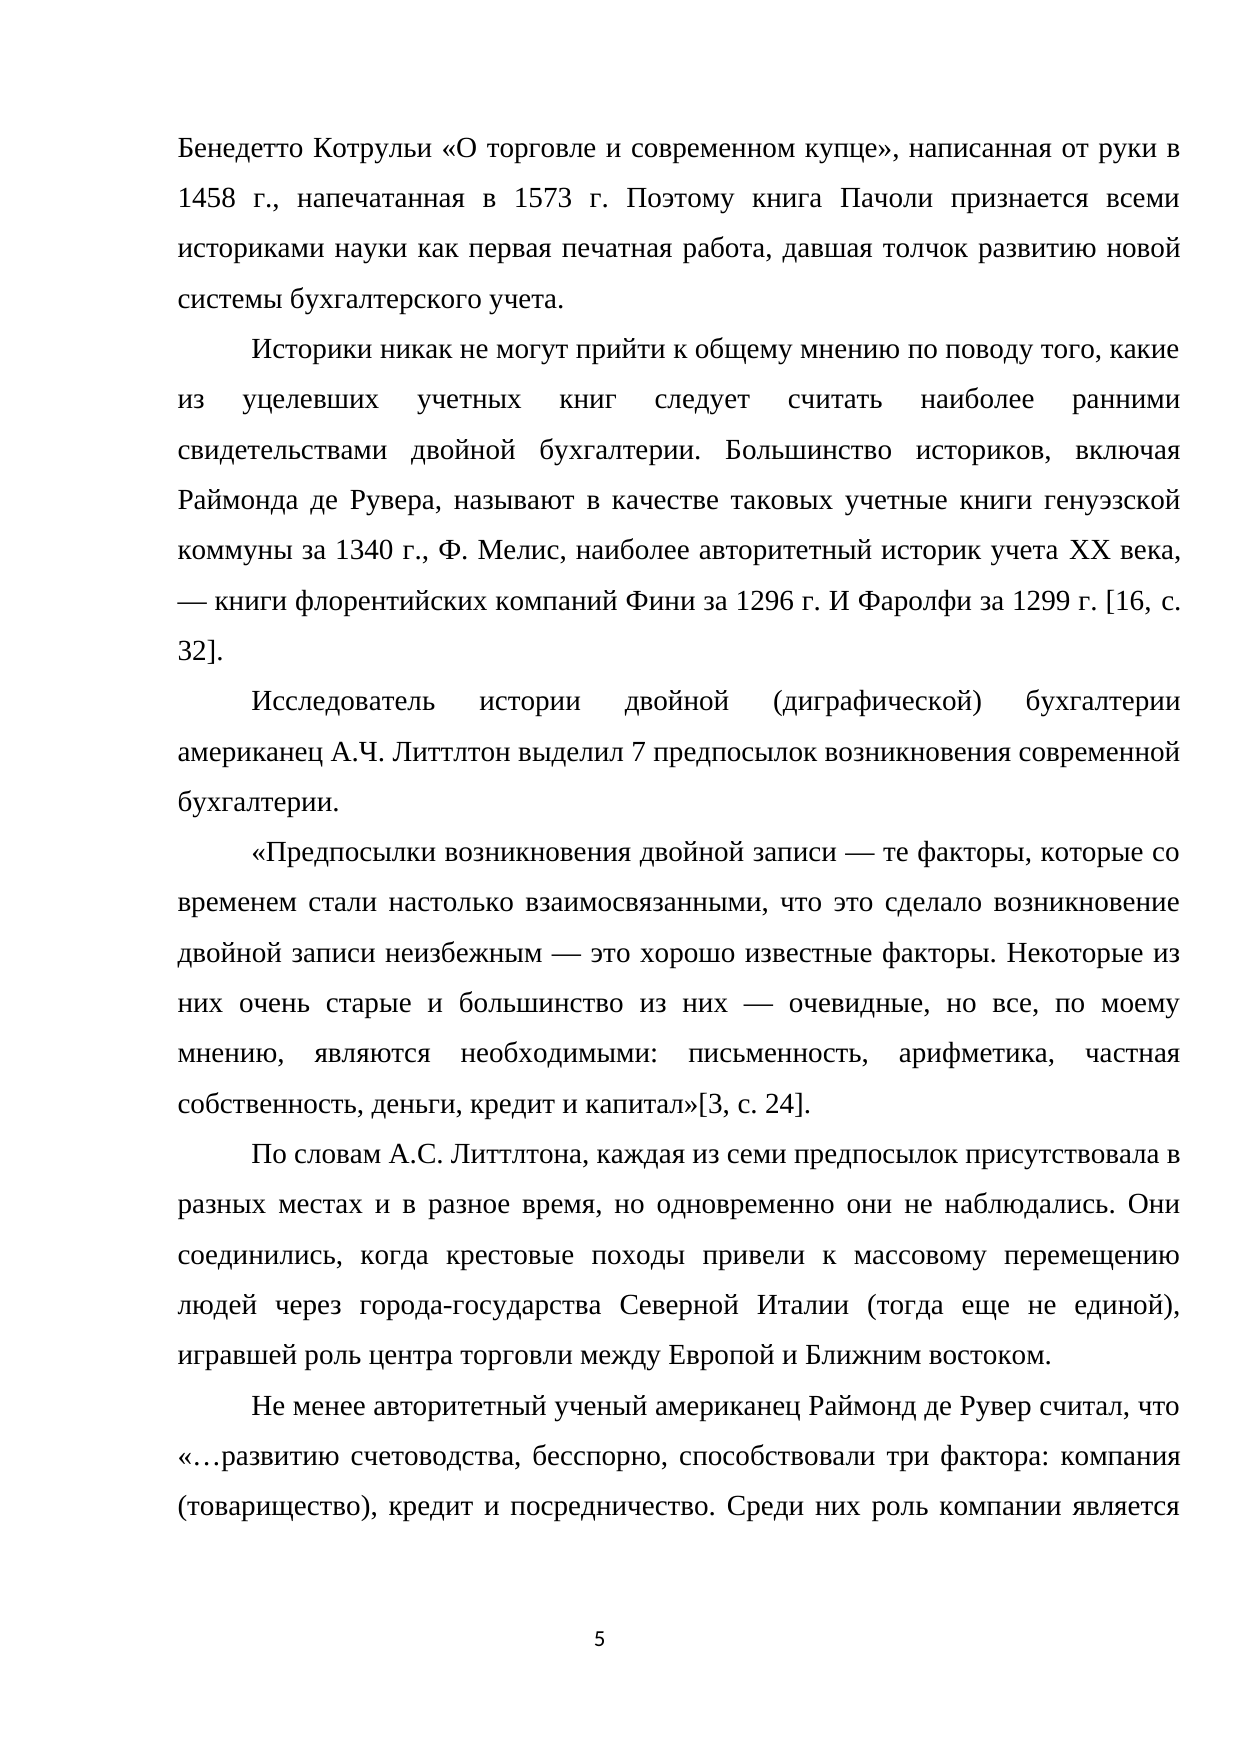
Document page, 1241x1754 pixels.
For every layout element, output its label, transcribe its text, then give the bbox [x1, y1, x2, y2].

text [177, 1388, 1181, 1522]
text По словам А.С. Литтлтона, каждая из семи предпосылок присутствовала в разных местах и в разное время, но одновременно они не наблюдались. Они соединились, когда крестовые походы привели к массовому перемещению людей через города-государства Северной Италии (тогда еще не единой), игравшей роль центра торговли между Европой и Ближним востоком. [177, 1136, 1181, 1371]
text Историки никак не могут прийти к общему мнению по поводу того, какие из уцелевших учетных книг следует считать наиболее ранними свидетельствами двойной бухгалтерии. Большинство историков, включая Раймонда де Рувера, называют в качестве таковых учетные книги генуэзской коммуны за 1340 г., Ф. Мелис, наиболее авторитетный историк учета XX века, — книги флорентийских компаний Фини за 1296 г. И Фаролфи за 1299 г. [16, c. 32]. [177, 331, 1181, 667]
text Исследователь истории двойной (диграфической) бухгалтерии американец А.Ч. Литтлтон выделил 7 предпосылок возникновения современной бухгалтерии. [177, 683, 1181, 817]
text «Предпосылки возникновения двойной записи — те факторы, которые со временем стали настолько взаимосвязанными, что это сделало возникновение двойной записи неизбежным — это хорошо известные факторы. Некоторые из них очень старые и большинство из них — очевидные, но все, по моему мнению, являются необходимыми: письменность, арифметика, частная собственность, деньги, кредит и капитал»[3, c. 24]. [177, 834, 1181, 1119]
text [177, 130, 1181, 314]
